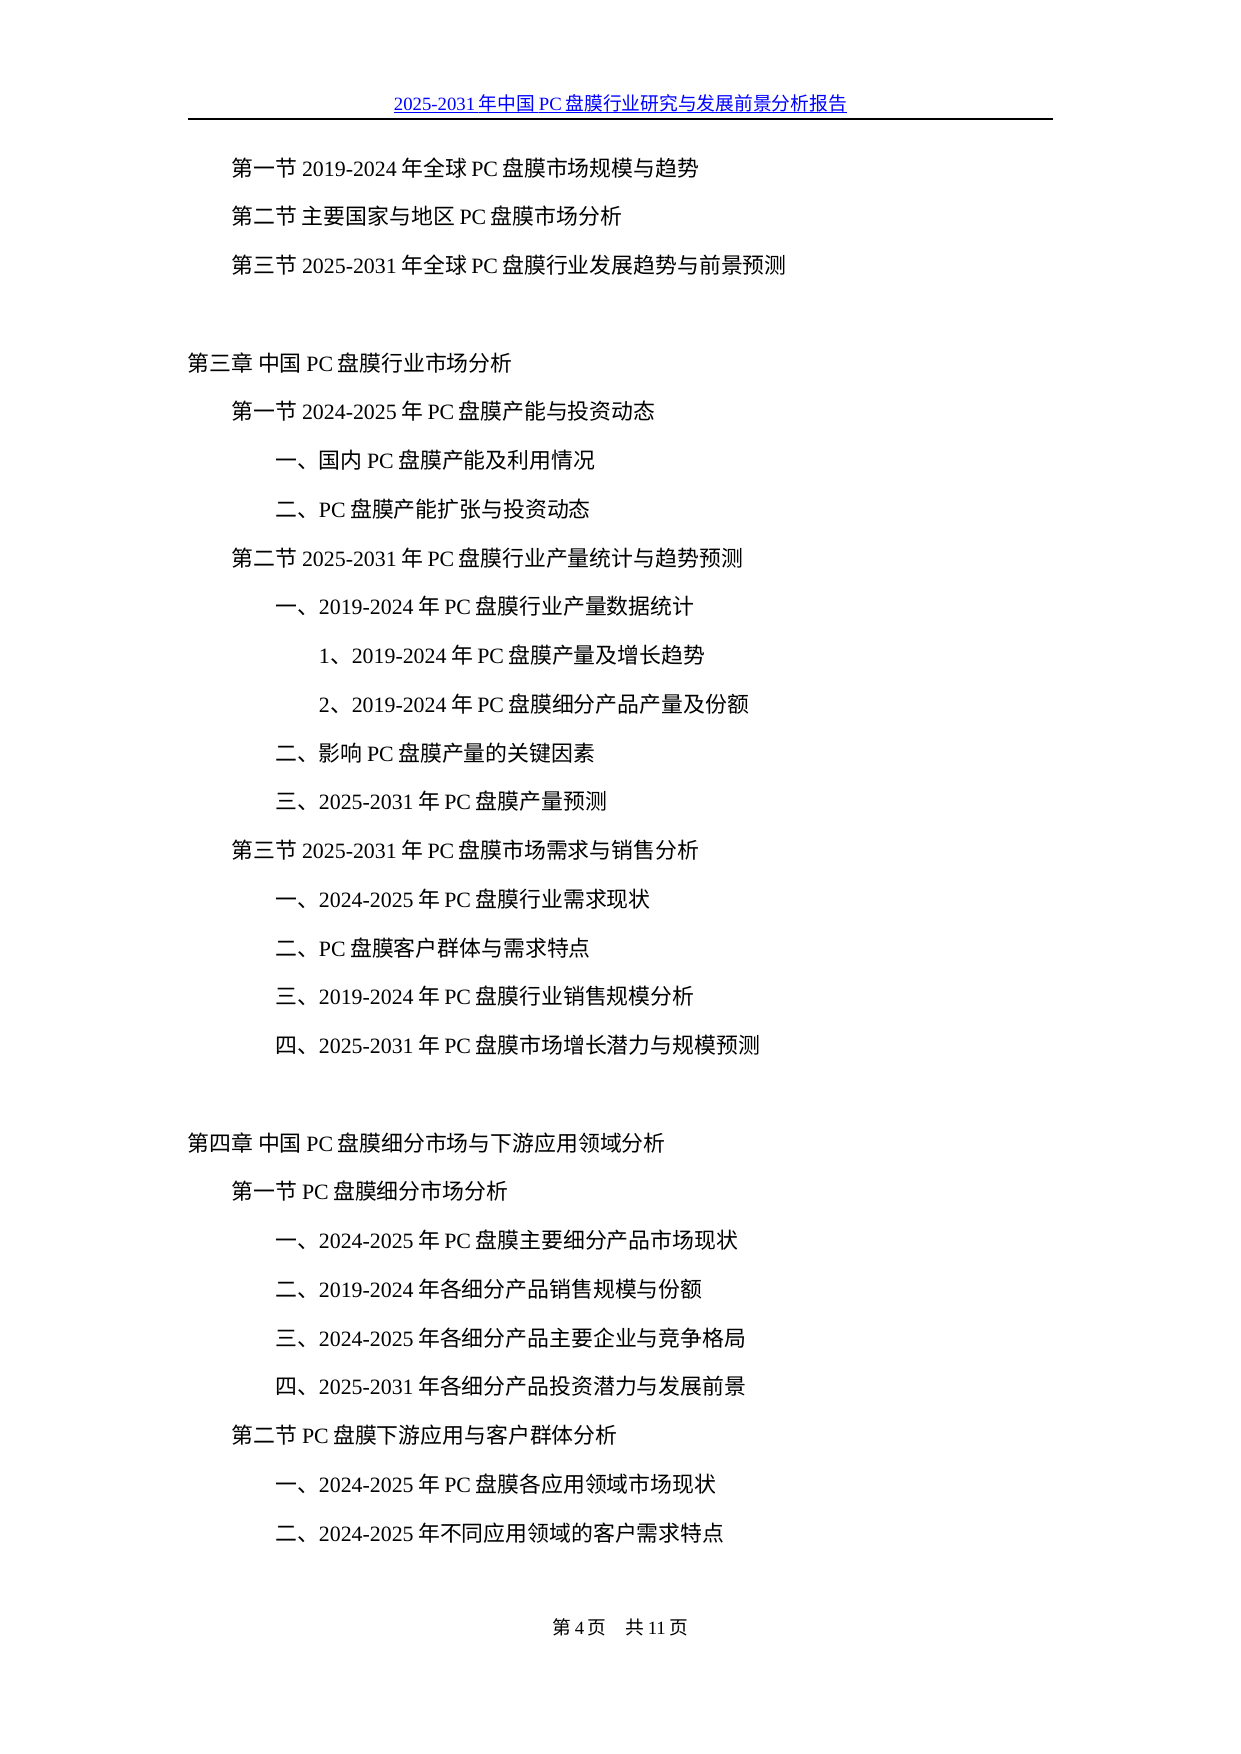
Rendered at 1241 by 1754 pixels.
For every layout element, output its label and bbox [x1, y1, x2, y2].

text [187, 150, 1053, 1548]
